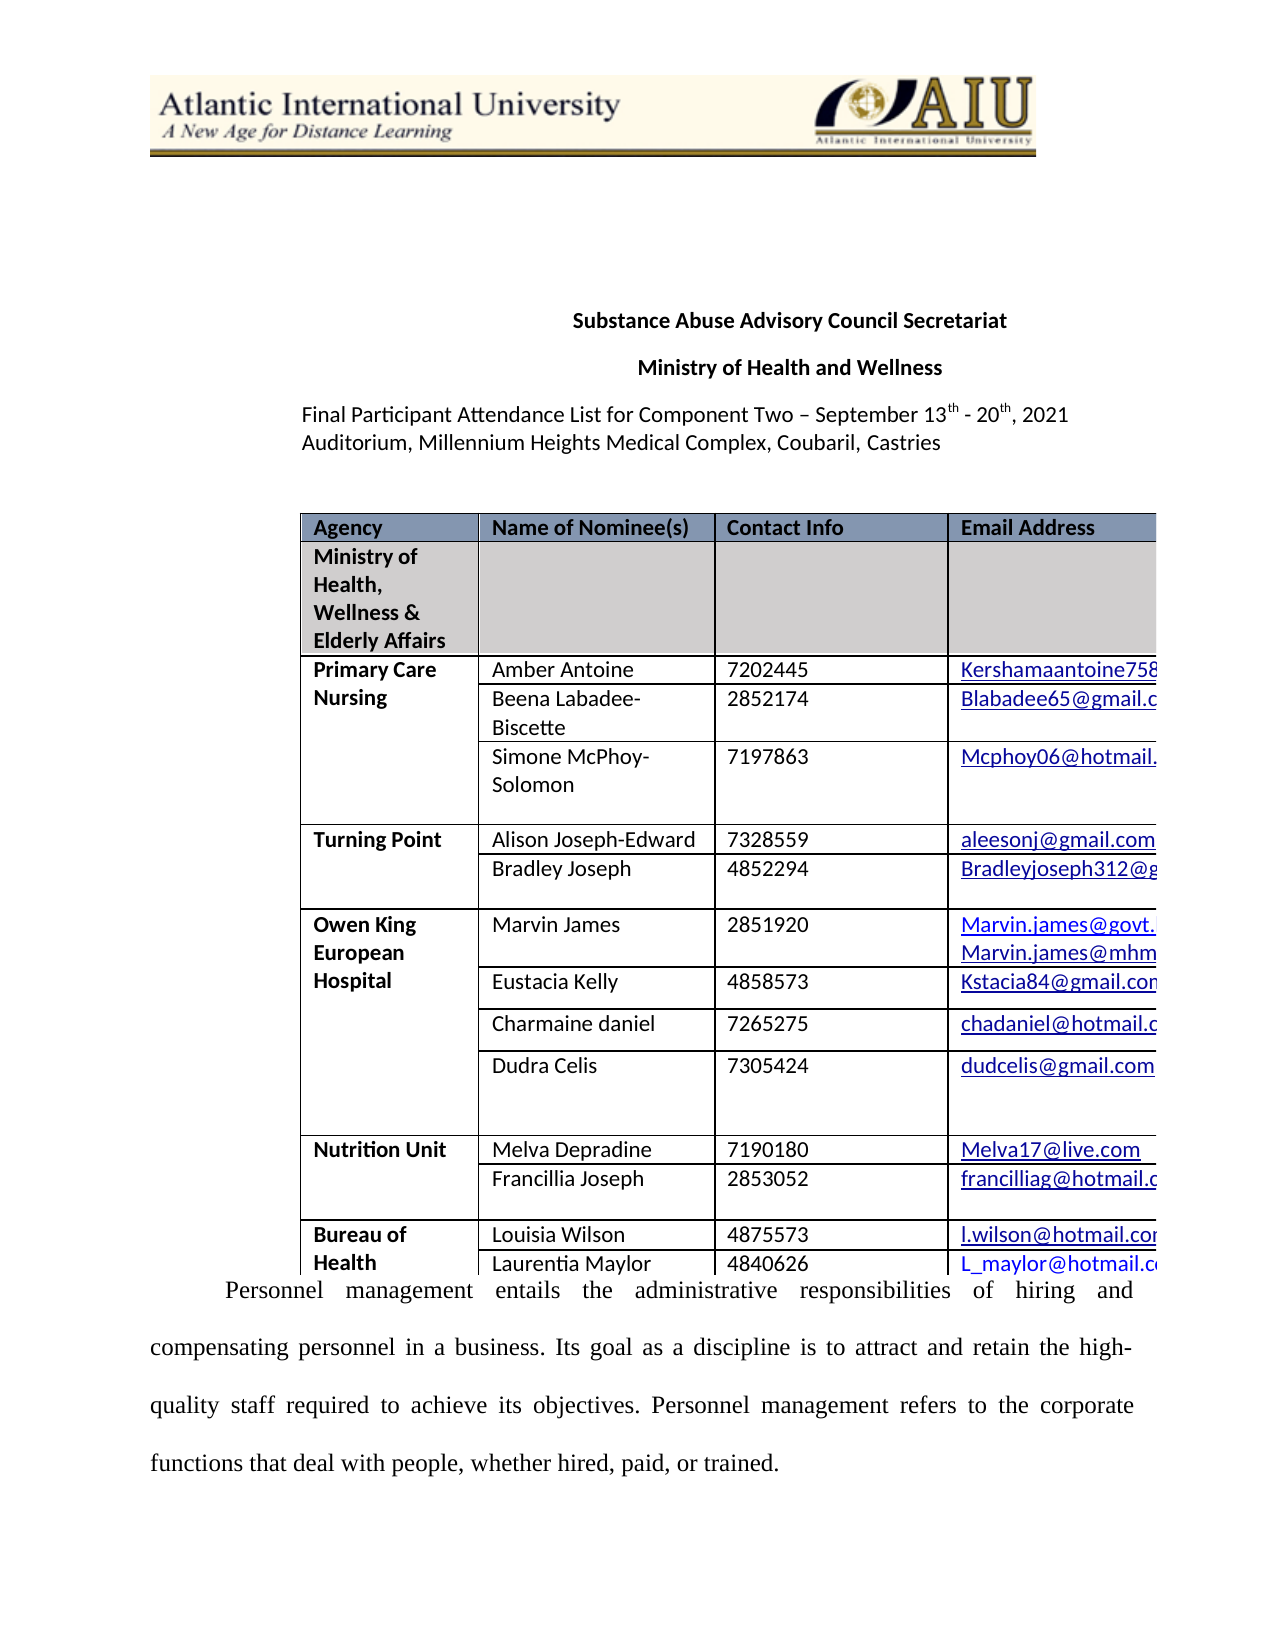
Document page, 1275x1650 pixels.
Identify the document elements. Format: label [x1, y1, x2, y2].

picture [150, 75, 1037, 157]
